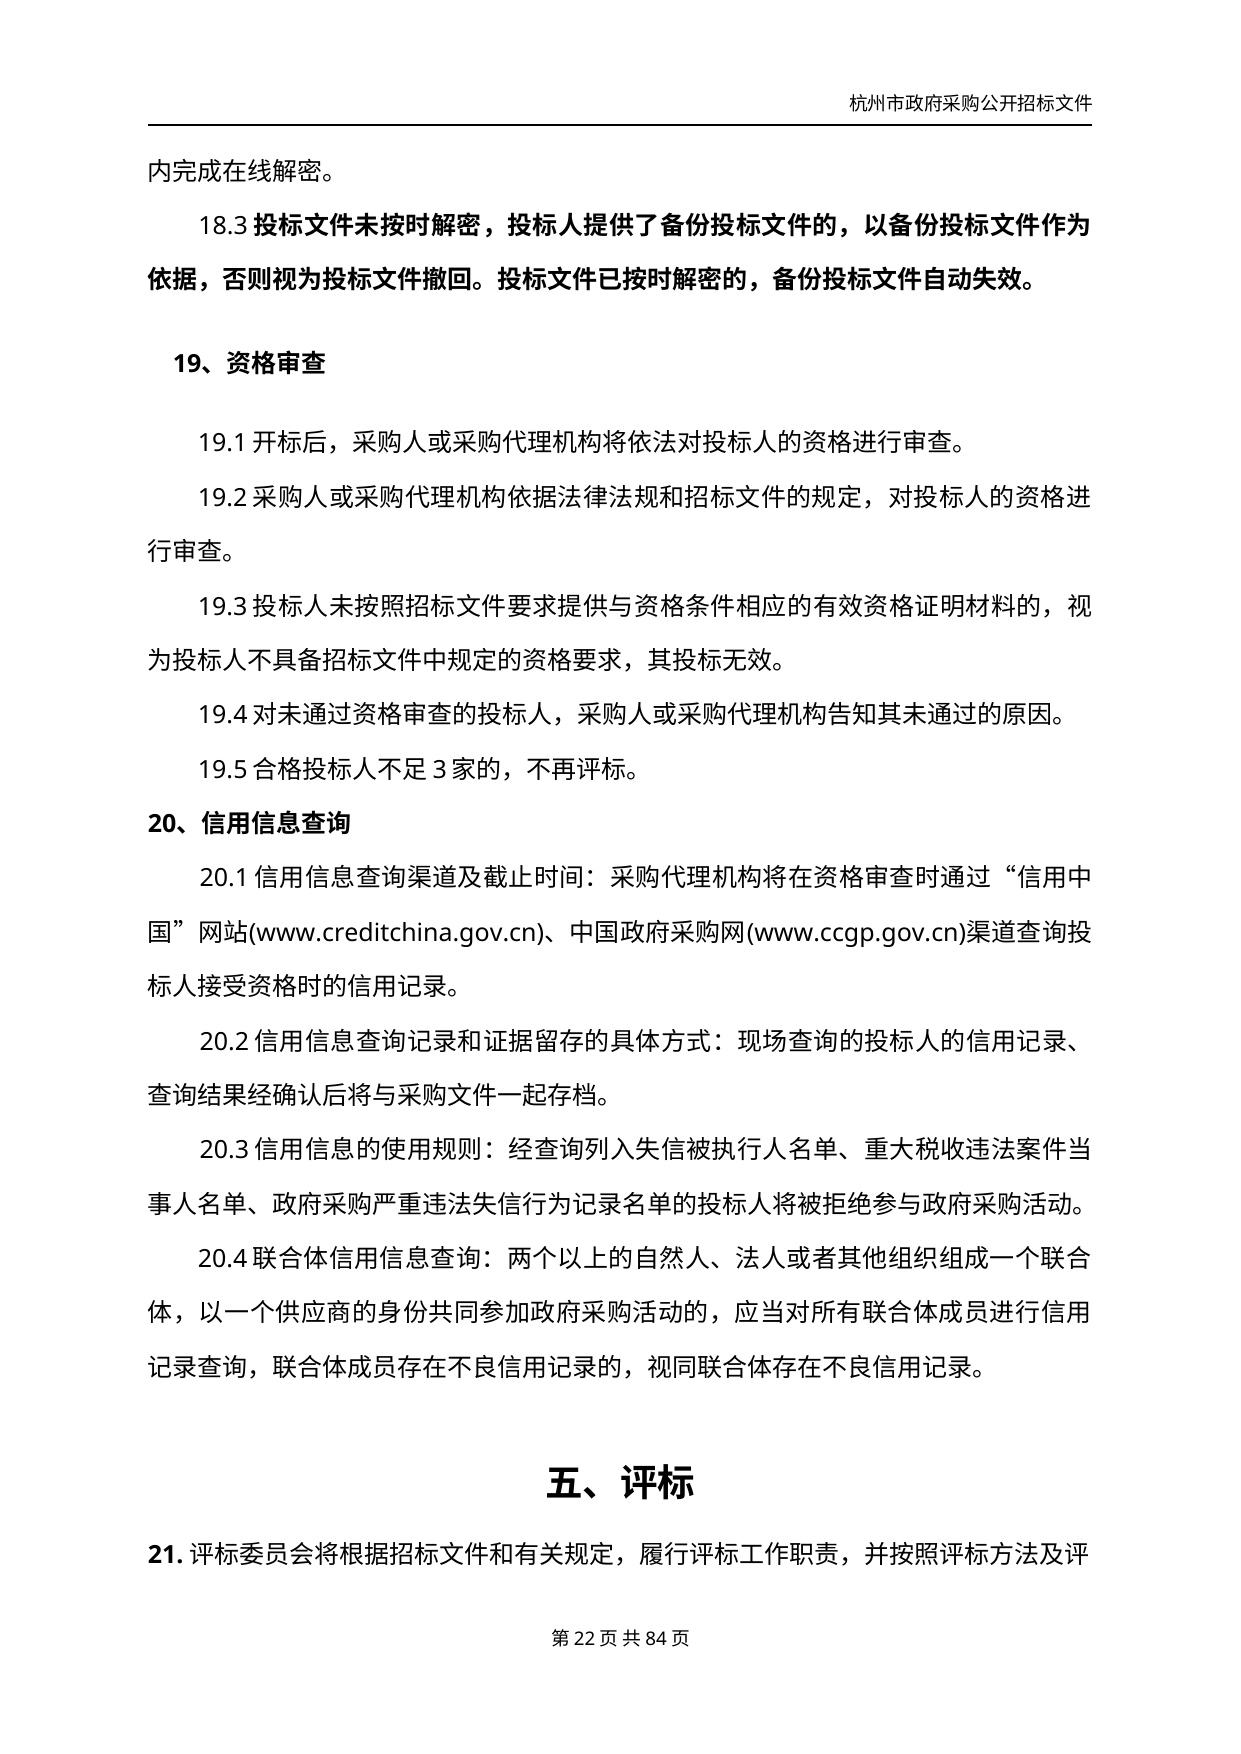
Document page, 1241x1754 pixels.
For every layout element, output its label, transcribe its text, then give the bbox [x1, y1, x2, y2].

text 20.2信用信息查询记录和证据留存的具体方式：现场查询的投标人的信用记录、查询结果经确认后将与采购文件一起存档。 [148, 1021, 1092, 1112]
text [148, 1534, 1092, 1570]
text 20、信用信息查询 [148, 803, 1092, 840]
text 19.2采购人或采购代理机构依据法律法规和招标文件的规定，对投标人的资格进行审查。 [148, 477, 1092, 568]
text 18.3投标文件未按时解密，投标人提供了备份投标文件的，以备份投标文件作为依据，否则视为投标文件撤回。投标文件已按时解密的，备份投标文件自动失效。 [148, 206, 1092, 296]
text 20.3信用信息的使用规则：经查询列入失信被执行人名单、重大税收违法案件当事人名单、政府采购严重违法失信行为记录名单的投标人将被拒绝参与政府采购活动。 [148, 1130, 1092, 1220]
text 19.3投标人未按照招标文件要求提供与资格条件相应的有效资格证明材料的，视为投标人不具备招标文件中规定的资格要求，其投标无效。 [148, 586, 1092, 677]
text 20.4联合体信用信息查询：两个以上的自然人、法人或者其他组织组成一个联合体，以一个供应商的身份共同参加政府采购活动的，应当对所有联合体成员进行信用记录查询，联合体成员存在不良信用记录的，视同联合体存在不良信用记录。 [148, 1238, 1092, 1383]
text 20.1信用信息查询渠道及截止时间：采购代理机构将在资格审查时通过“信用中国”网站(www.creditchina.gov.cn)、中国政府采购网(www.ccgp.gov.cn)渠道查询投标人接受资格时的信用记录。 [148, 858, 1092, 1003]
text 19.1开标后，采购人或采购代理机构将依法对投标人的资格进行审查。 [148, 423, 1092, 459]
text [148, 151, 1092, 187]
text 19.4对未通过资格审查的投标人，采购人或采购代理机构告知其未通过的原因。 [148, 695, 1092, 731]
text 19、资格审查 [148, 343, 1092, 380]
text 19.5合格投标人不足3家的，不再评标。 [148, 749, 1092, 785]
text 五、评标 [148, 1453, 1092, 1507]
